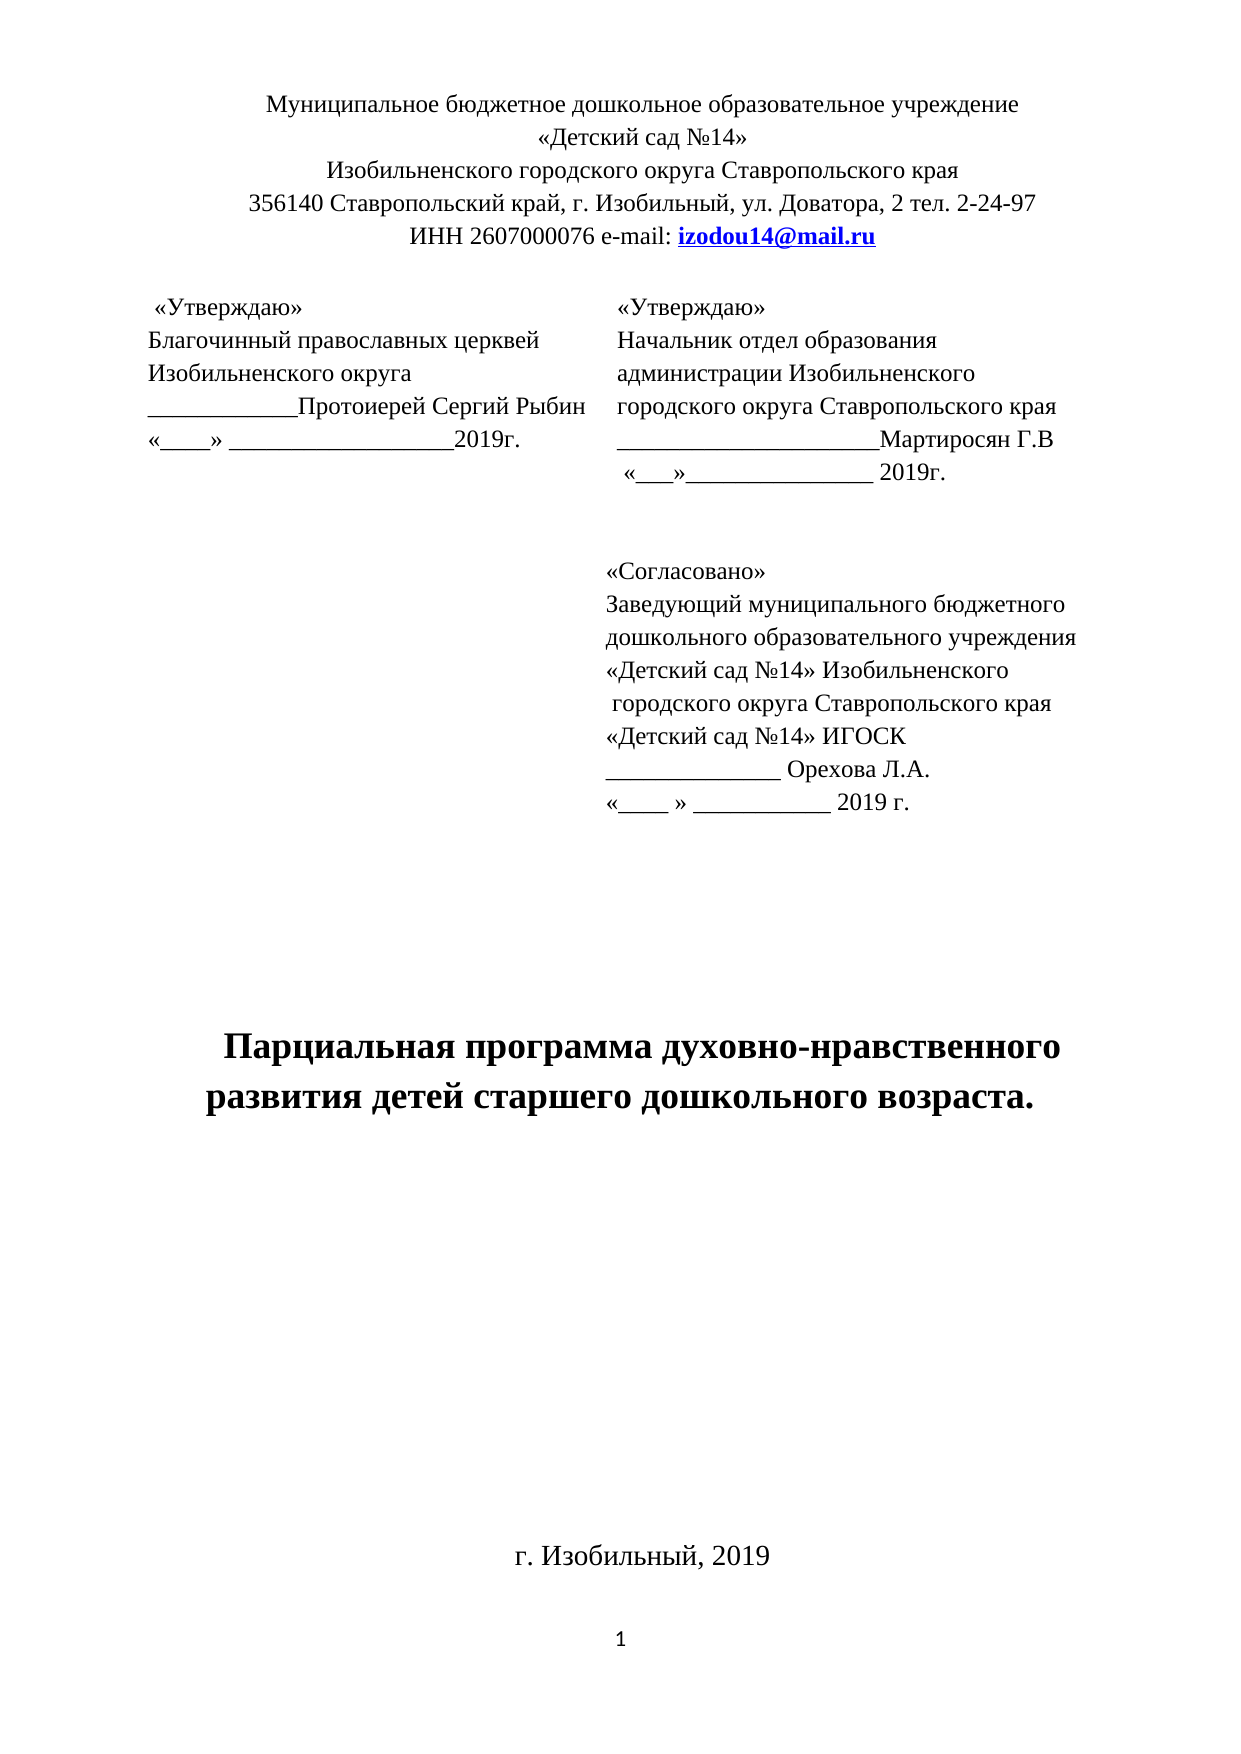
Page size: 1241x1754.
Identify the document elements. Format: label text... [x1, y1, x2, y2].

text Изобильненского городского округа Ставропольского края [148, 155, 1092, 183]
text Муниципальное бюджетное дошкольное образовательное учреждение [148, 89, 1092, 117]
text «Детский сад №14» [148, 122, 1092, 150]
text Парциальная программа духовно-нравственного развития детей старшего дошкольного возраста. [148, 1024, 1092, 1116]
text «Детский сад №14» ИГОСК ______________ Орехова Л.А. «____ » ___________ 2019 г. [606, 721, 1092, 816]
text городского округа Ставропольского края [606, 688, 1092, 717]
text 356140 Ставропольский край, г. Изобильный, ул. Доватора, 2 тел. 2-24-97 [148, 188, 1092, 216]
text «Согласовано» Заведующий муниципального бюджетного дошкольного образовательного учреждения «Детский сад №14» Изобильненского [606, 523, 1092, 683]
table_header «Утверждаю» Благочинный православных церквей Изобильненского округа ____________Протоиерей Сергий Рыбин «____» __________________2019г. [136, 292, 606, 523]
table_header «Утверждаю» Начальник отдел образования администрации Изобильненского городского округа Ставропольского края _____________________Мартиросян Г.В «___»_______________ 2019г. [606, 292, 1167, 523]
text г. Изобильный, 2019 [148, 1538, 1092, 1572]
text ИНН 2607000076 e-mail: izodou14@mail.ru [148, 221, 1092, 249]
